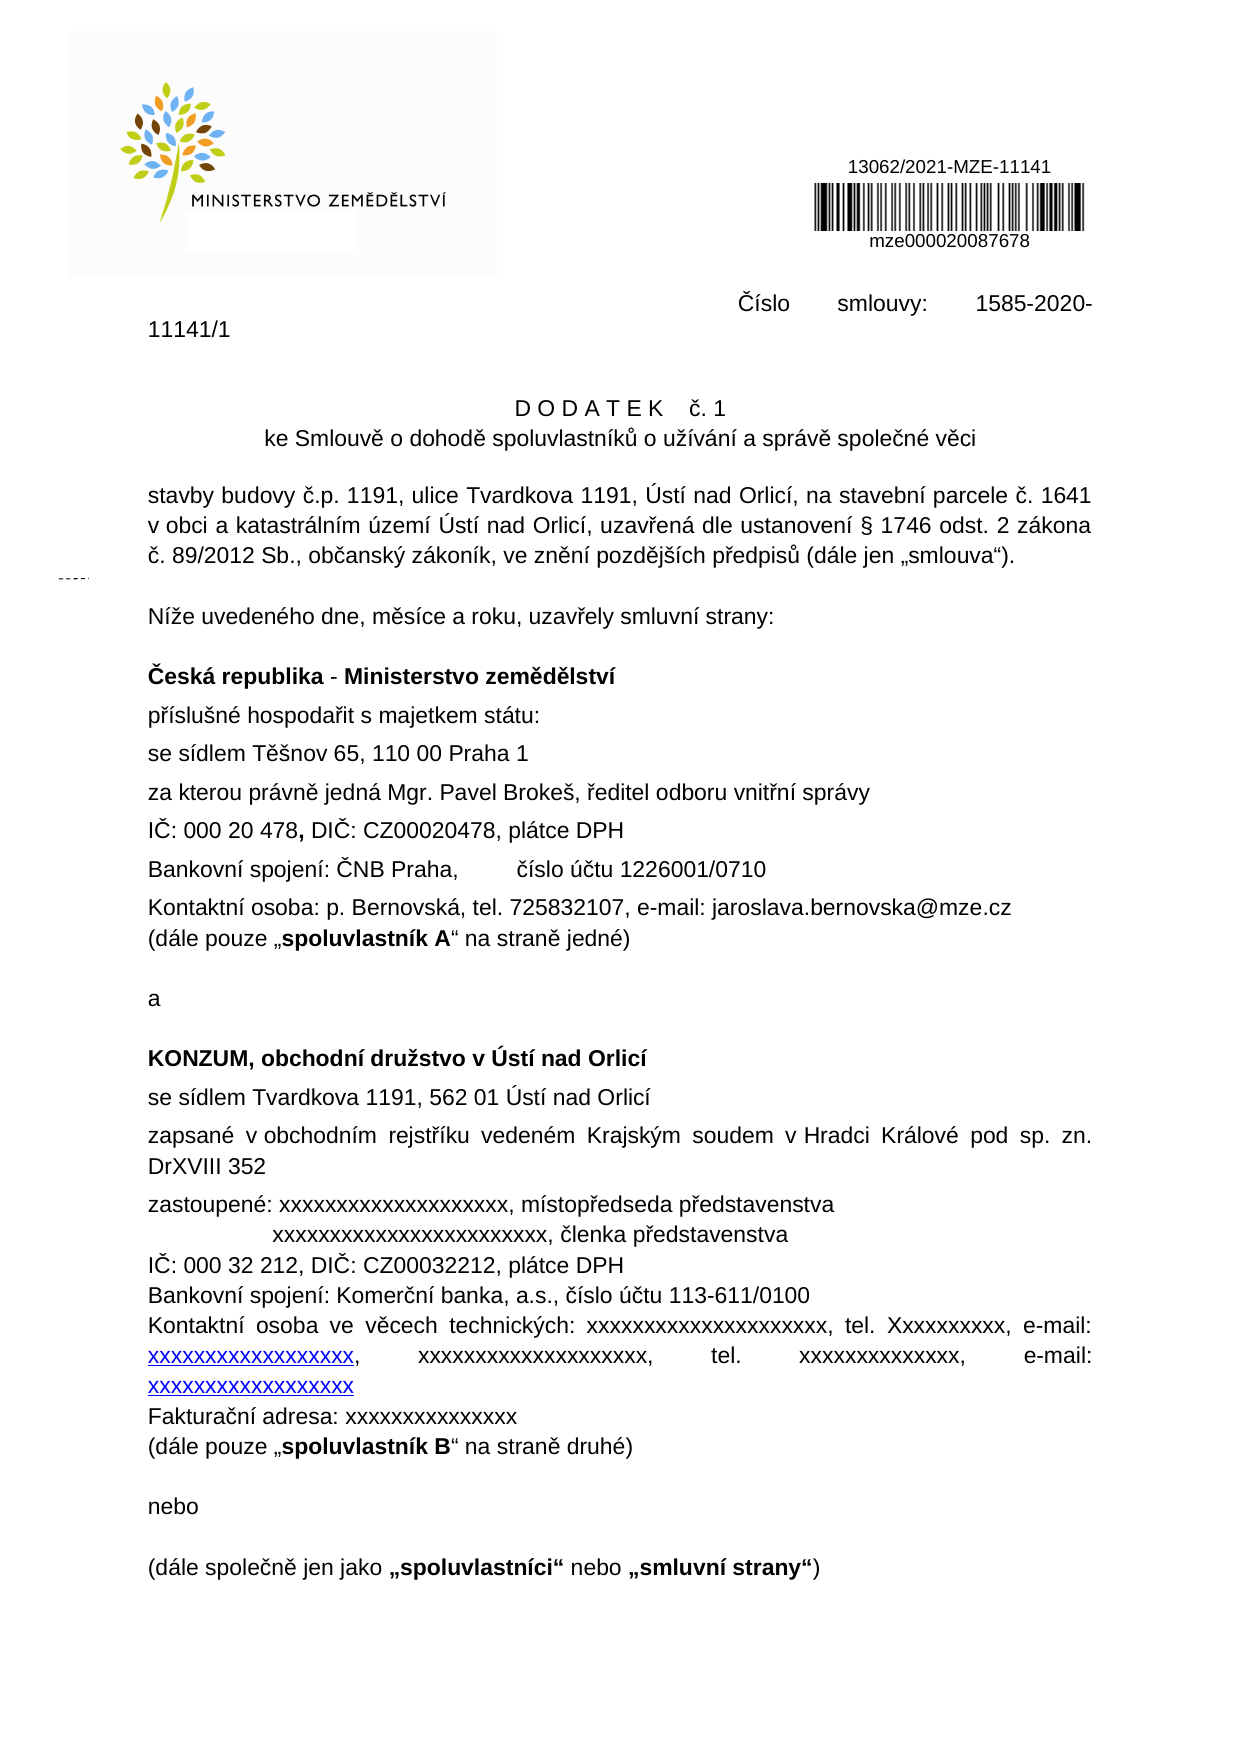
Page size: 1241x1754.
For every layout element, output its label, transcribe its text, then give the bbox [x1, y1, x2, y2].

text Kontaktní osoba: p. Bernovská, tel. 725832107, e-mail: jaroslava.bernovska@mze.cz [148, 894, 1092, 921]
text a [148, 985, 1092, 1011]
picture [807, 183, 1092, 231]
text Bankovní spojení: Komerční banka, a.s., číslo účtu 113-611/0100 [148, 1282, 1092, 1308]
text zapsané v obchodním rejstříku vedeném Krajským soudem v Hradci Králové pod sp. zn. DrXVIII 352 [148, 1122, 1092, 1179]
text (dále pouze „spoluvlastník B“ na straně druhé) [148, 1433, 1092, 1459]
picture [69, 31, 497, 278]
text Kontaktní osoba ve věcech technických: xxxxxxxxxxxxxxxxxxxxx, tel. Xxxxxxxxxx, e-mail: xxxxxxxxxxxxxxxxxx, xxxxxxxxxxxxxxxxxxxx, tel. xxxxxxxxxxxxxx, e-mail: xxxxxxxxxxxxxxxxxx [148, 1312, 1092, 1399]
text IČ: 000 20 478, DIČ: CZ00020478, plátce DPH [148, 817, 1092, 844]
subtitle ke Smlouvě o dohodě spoluvlastníků o užívání a správě společné věci [148, 425, 1092, 452]
text se sídlem Těšnov 65, 110 00 Praha 1 [148, 740, 1092, 767]
text (dále společně jen jako „spoluvlastníci“ nebo „smluvní strany“) [148, 1554, 1092, 1580]
text Číslo smlouvy: 1585-2020-11141/1 [148, 290, 1092, 342]
text IČ: 000 32 212, DIČ: CZ00032212, plátce DPH [148, 1252, 1092, 1278]
text zastoupené: xxxxxxxxxxxxxxxxxxxx, místopředseda představenstva [148, 1191, 1092, 1218]
text Bankovní spojení: ČNB Praha, číslo účtu 1226001/0710 [148, 856, 1092, 882]
text nebo [148, 1493, 1092, 1520]
text Fakturační adresa: xxxxxxxxxxxxxxx [148, 1403, 1092, 1429]
text (dále pouze „spoluvlastník A“ na straně jedné) [148, 924, 1092, 951]
text se sídlem Tvardkova 1191, 562 01 Ústí nad Orlicí [148, 1084, 1092, 1110]
text xxxxxxxxxxxxxxxxxxxxxxxx, členka představenstva [148, 1221, 1092, 1248]
text příslušné hospodařit s majetkem státu: [148, 702, 1092, 728]
text za kterou právně jedná Mgr. Pavel Brokeš, ředitel odboru vnitřní správy [148, 779, 1092, 805]
text Níže uvedeného dne, měsíce a roku, uzavřely smluvní strany: [148, 603, 1092, 629]
text KONZUM, obchodní družstvo v Ústí nad Orlicí [148, 1045, 1092, 1072]
text Česká republika - Ministerstvo zemědělství [148, 663, 1092, 689]
subtitle stavby budovy č.p. 1191, ulice Tvardkova 1191, Ústí nad Orlicí, na stavební parcele č. 1641 v obci a katastrálním území Ústí nad Orlicí, uzavřená dle ustanovení § 1746 odst. 2 zákona č. 89/2012 Sb., občanský zákoník, ve znění pozdějších předpisů (dále jen „smlouva“). [148, 482, 1092, 569]
subtitle D O D A T E K č. 1 [148, 395, 1092, 421]
